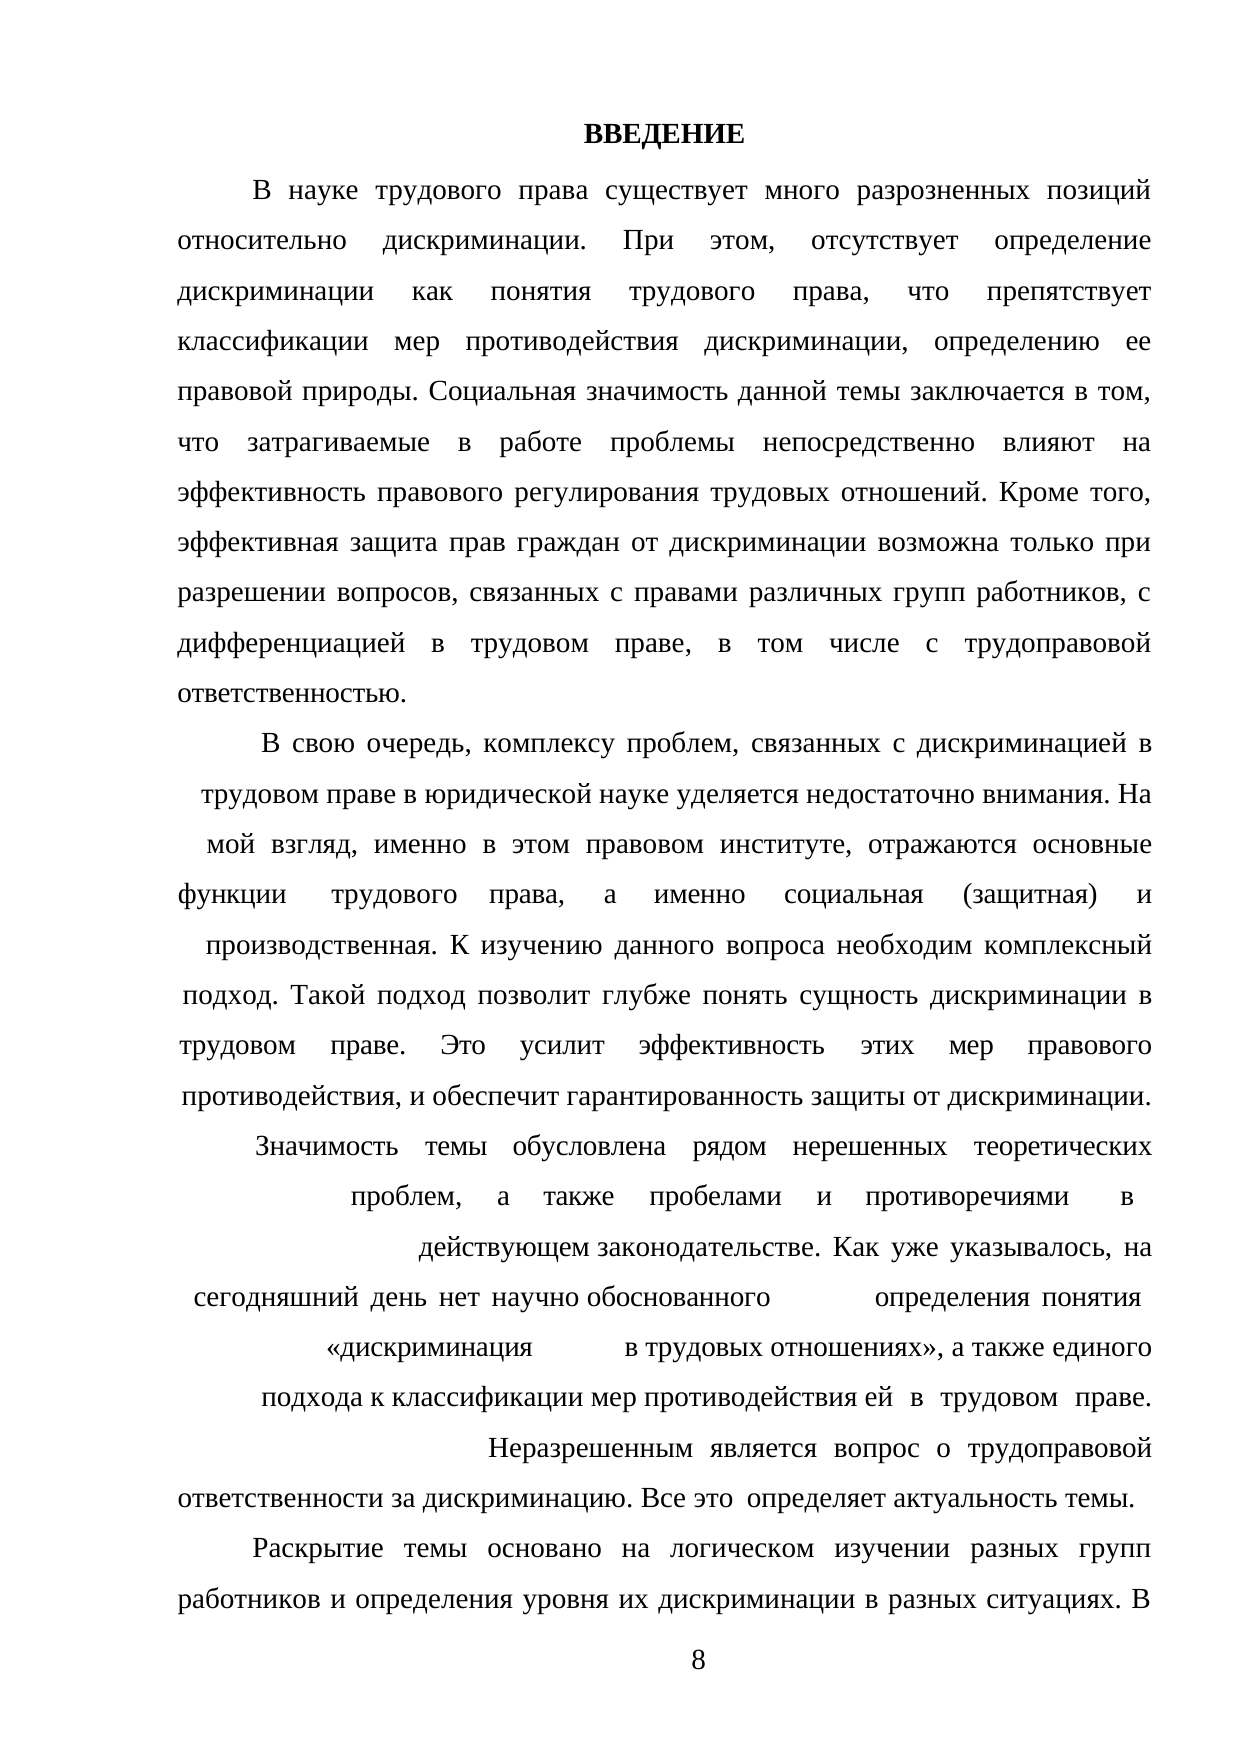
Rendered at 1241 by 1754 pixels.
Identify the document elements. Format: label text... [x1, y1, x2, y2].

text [177, 1530, 1152, 1614]
text В науке трудового права существует много разрозненных позиций относительно дискриминации. При этом, отсутствует определение дискриминации как понятия трудового права, что препятствует классификации мер противодействия дискриминации, определению ее правовой природы. Социальная значимость данной темы заключается в том, что затрагиваемые в работе проблемы непосредственно влияют на эффективность правового регулирования трудовых отношений. Кроме того, эффективная защита прав граждан от дискриминации возможна только при разрешении вопросов, связанных с правами различных групп работников, с дифференциацией в трудовом праве, в том числе с трудоправовой ответственностью. [177, 172, 1152, 709]
text ответственности за дискриминацию. Все это определяет актуальность темы. [177, 1480, 1166, 1514]
text ВВЕДЕНИЕ [162, 116, 1166, 149]
text В свою очередь, комплексу проблем, связанных с дискриминацией в трудовом праве в юридической науке уделяется недостаточно внимания. На мой взгляд, именно в этом правовом институте, отражаются основные функции трудового права, а именно социальная (защитная) и производственная. К изучению данного вопроса необходим комплексный подход. Такой подход позволит глубже понять сущность дискриминации в трудовом праве. Это усилит эффективность этих мер правового противодействия, и обеспечит гарантированность защиты от дискриминации. Значимость темы обусловлена рядом нерешенных теоретических проблем, а также пробелами и противоречиями в действующем законодательстве. Как уже указывалось, на сегодняшний день нет научно обоснованного определения понятия «дискриминация в трудовых отношениях», а также единого подхода к классификации мер противодействия ей в трудовом праве. Неразрешенным является вопрос о трудоправовой [177, 726, 1152, 1463]
